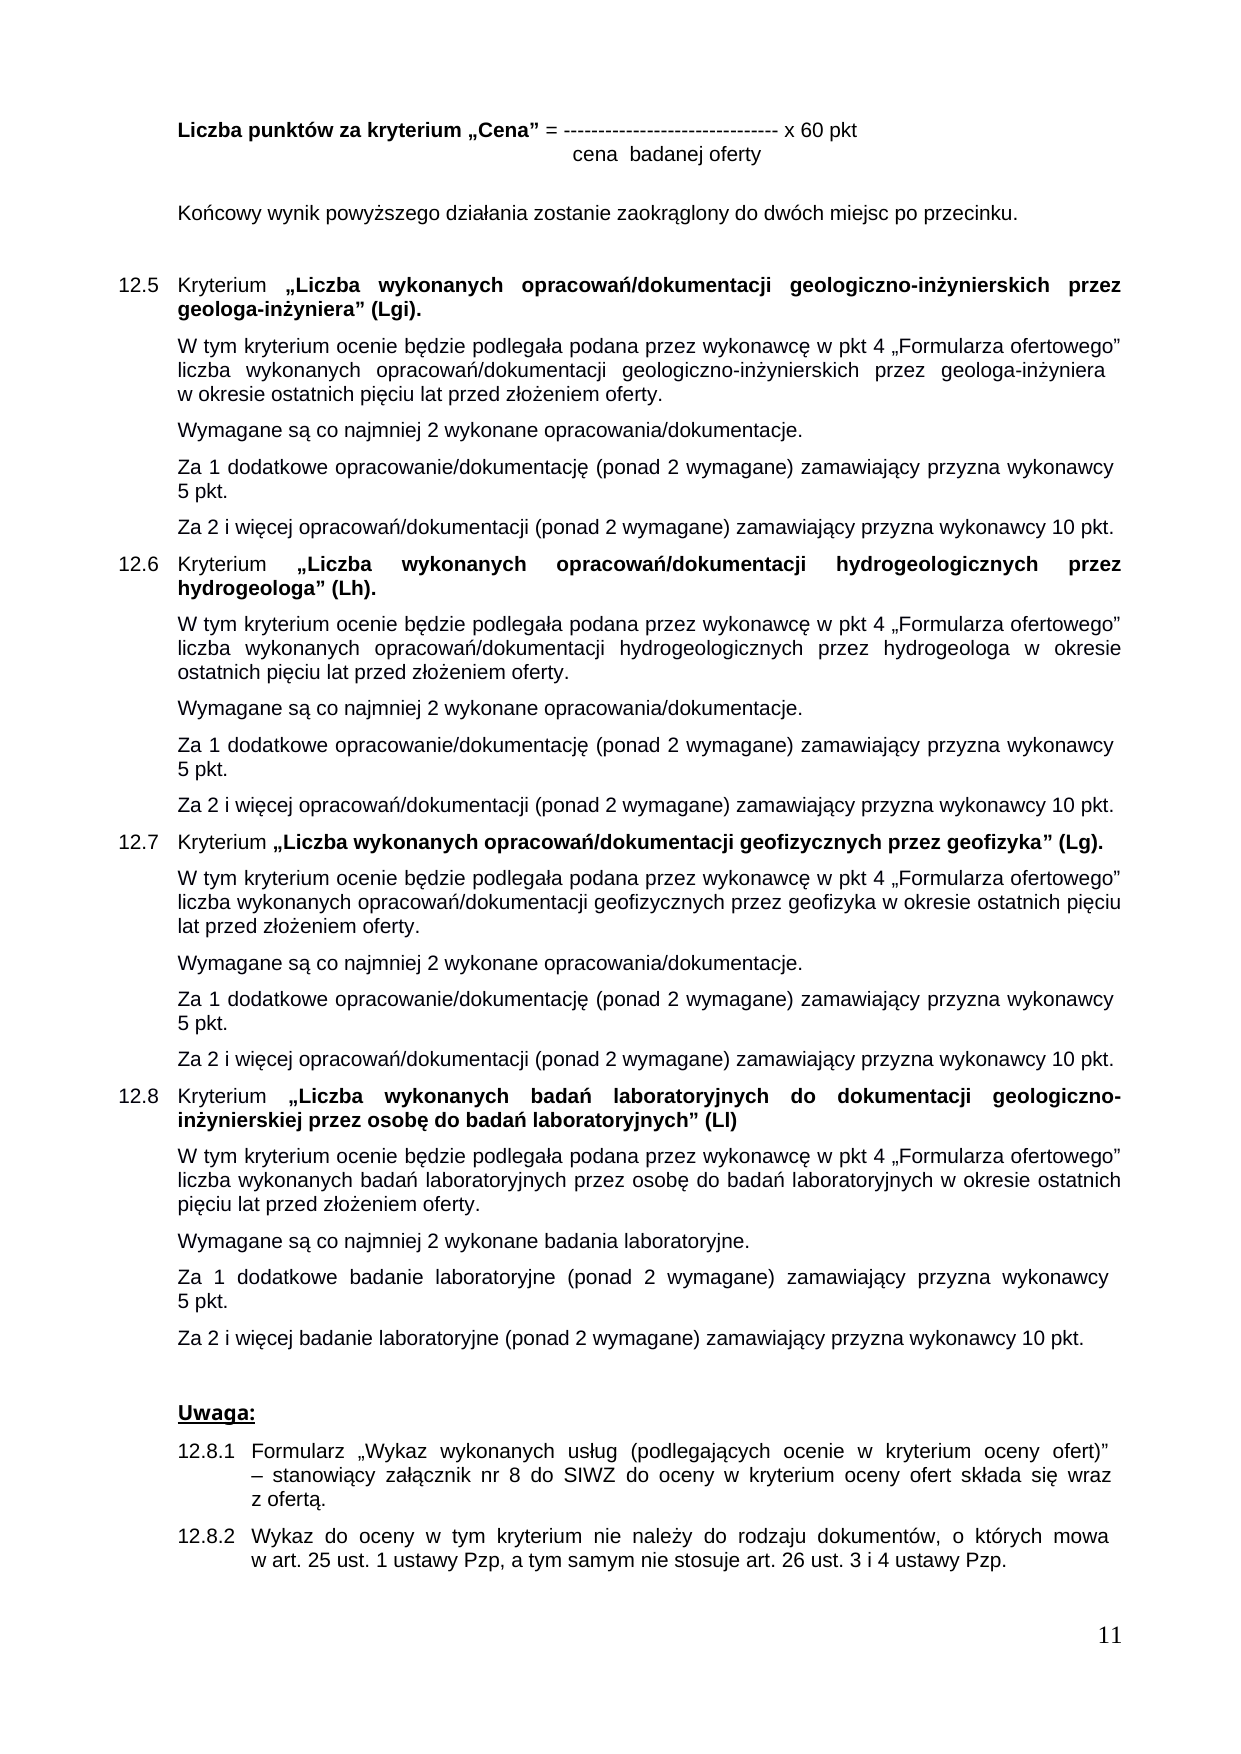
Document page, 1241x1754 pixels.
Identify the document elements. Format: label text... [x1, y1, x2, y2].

text Za 2 i więcej opracowań/dokumentacji (ponad 2 wymagane) zamawiający przyzna wykonawcy 10 pkt. [177, 1047, 1122, 1071]
list Za 2 i więcej badanie laboratoryjne (ponad 2 wymagane) zamawiający przyzna wykonawcy 10 pkt. [177, 1325, 1122, 1349]
text Wymagane są co najmniej 2 wykonane opracowania/dokumentacje. [177, 696, 1122, 720]
list Wykaz do oceny w tym kryterium nie należy do rodzaju dokumentów, o których mowa w art. 25 ust. 1 ustawy Pzp, a tym samym nie stosuje art. 26 ust. 3 i 4 ustawy Pzp. [177, 1524, 1122, 1572]
text Za 1 dodatkowe opracowanie/dokumentację (ponad 2 wymagane) zamawiający przyzna wykonawcy 5 pkt. [177, 733, 1122, 781]
list Kryterium „Liczba wykonanych opracowań/dokumentacji hydrogeologicznych przez hydrogeologa” (Lh). [118, 551, 1122, 599]
list Formularz „Wykaz wykonanych usług (podlegających ocenie w kryterium oceny ofert)” – stanowiący załącznik nr 8 do SIWZ do oceny w kryterium oceny ofert składa się wraz z ofertą. [177, 1439, 1122, 1511]
list Kryterium „Liczba wykonanych opracowań/dokumentacji geofizycznych przez geofizyka” (Lg). [118, 829, 1122, 853]
text W tym kryterium ocenie będzie podlegała podana przez wykonawcę w pkt 4 „Formularza ofertowego” liczba wykonanych opracowań/dokumentacji hydrogeologicznych przez hydrogeologa w okresie ostatnich pięciu lat przed złożeniem oferty. [177, 612, 1122, 684]
list Za 1 dodatkowe badanie laboratoryjne (ponad 2 wymagane) zamawiający przyzna wykonawcy 5 pkt. [177, 1265, 1122, 1313]
text W tym kryterium ocenie będzie podlegała podana przez wykonawcę w pkt 4 „Formularza ofertowego” liczba wykonanych opracowań/dokumentacji geologiczno-inżynierskich przez geologa-inżyniera w okresie ostatnich pięciu lat przed złożeniem oferty. [177, 334, 1122, 406]
text Za 1 dodatkowe opracowanie/dokumentację (ponad 2 wymagane) zamawiający przyzna wykonawcy 5 pkt. [177, 454, 1122, 502]
list Kryterium „Liczba wykonanych badań laboratoryjnych do dokumentacji geologiczno-inżynierskiej przez osobę do badań laboratoryjnych” (Ll) [118, 1084, 1122, 1132]
text W tym kryterium ocenie będzie podlegała podana przez wykonawcę w pkt 4 „Formularza ofertowego” liczba wykonanych opracowań/dokumentacji geofizycznych przez geofizyka w okresie ostatnich pięciu lat przed złożeniem oferty. [177, 866, 1122, 938]
list W tym kryterium ocenie będzie podlegała podana przez wykonawcę w pkt 4 „Formularza ofertowego” liczba wykonanych badań laboratoryjnych przez osobę do badań laboratoryjnych w okresie ostatnich pięciu lat przed złożeniem oferty. [177, 1144, 1122, 1216]
text Uwaga: [118, 1398, 1122, 1427]
text Za 2 i więcej opracowań/dokumentacji (ponad 2 wymagane) zamawiający przyzna wykonawcy 10 pkt. [177, 515, 1122, 539]
text Liczba punktów za kryterium „Cena” = ------------------------------- x 60 pkt cena badanej oferty [177, 118, 1122, 166]
text Wymagane są co najmniej 2 wykonane opracowania/dokumentacje. [177, 418, 1122, 442]
text Za 1 dodatkowe opracowanie/dokumentację (ponad 2 wymagane) zamawiający przyzna wykonawcy 5 pkt. [177, 987, 1122, 1035]
list Kryterium „Liczba wykonanych opracowań/dokumentacji geologiczno-inżynierskich przez geologa-inżyniera” (Lgi). [118, 273, 1122, 321]
text Końcowy wynik powyższego działania zostanie zaokrąglony do dwóch miejsc po przecinku. [177, 202, 1122, 225]
list Wymagane są co najmniej 2 wykonane badania laboratoryjne. [177, 1228, 1122, 1252]
text Za 2 i więcej opracowań/dokumentacji (ponad 2 wymagane) zamawiający przyzna wykonawcy 10 pkt. [177, 793, 1122, 817]
text Wymagane są co najmniej 2 wykonane opracowania/dokumentacje. [177, 950, 1122, 974]
